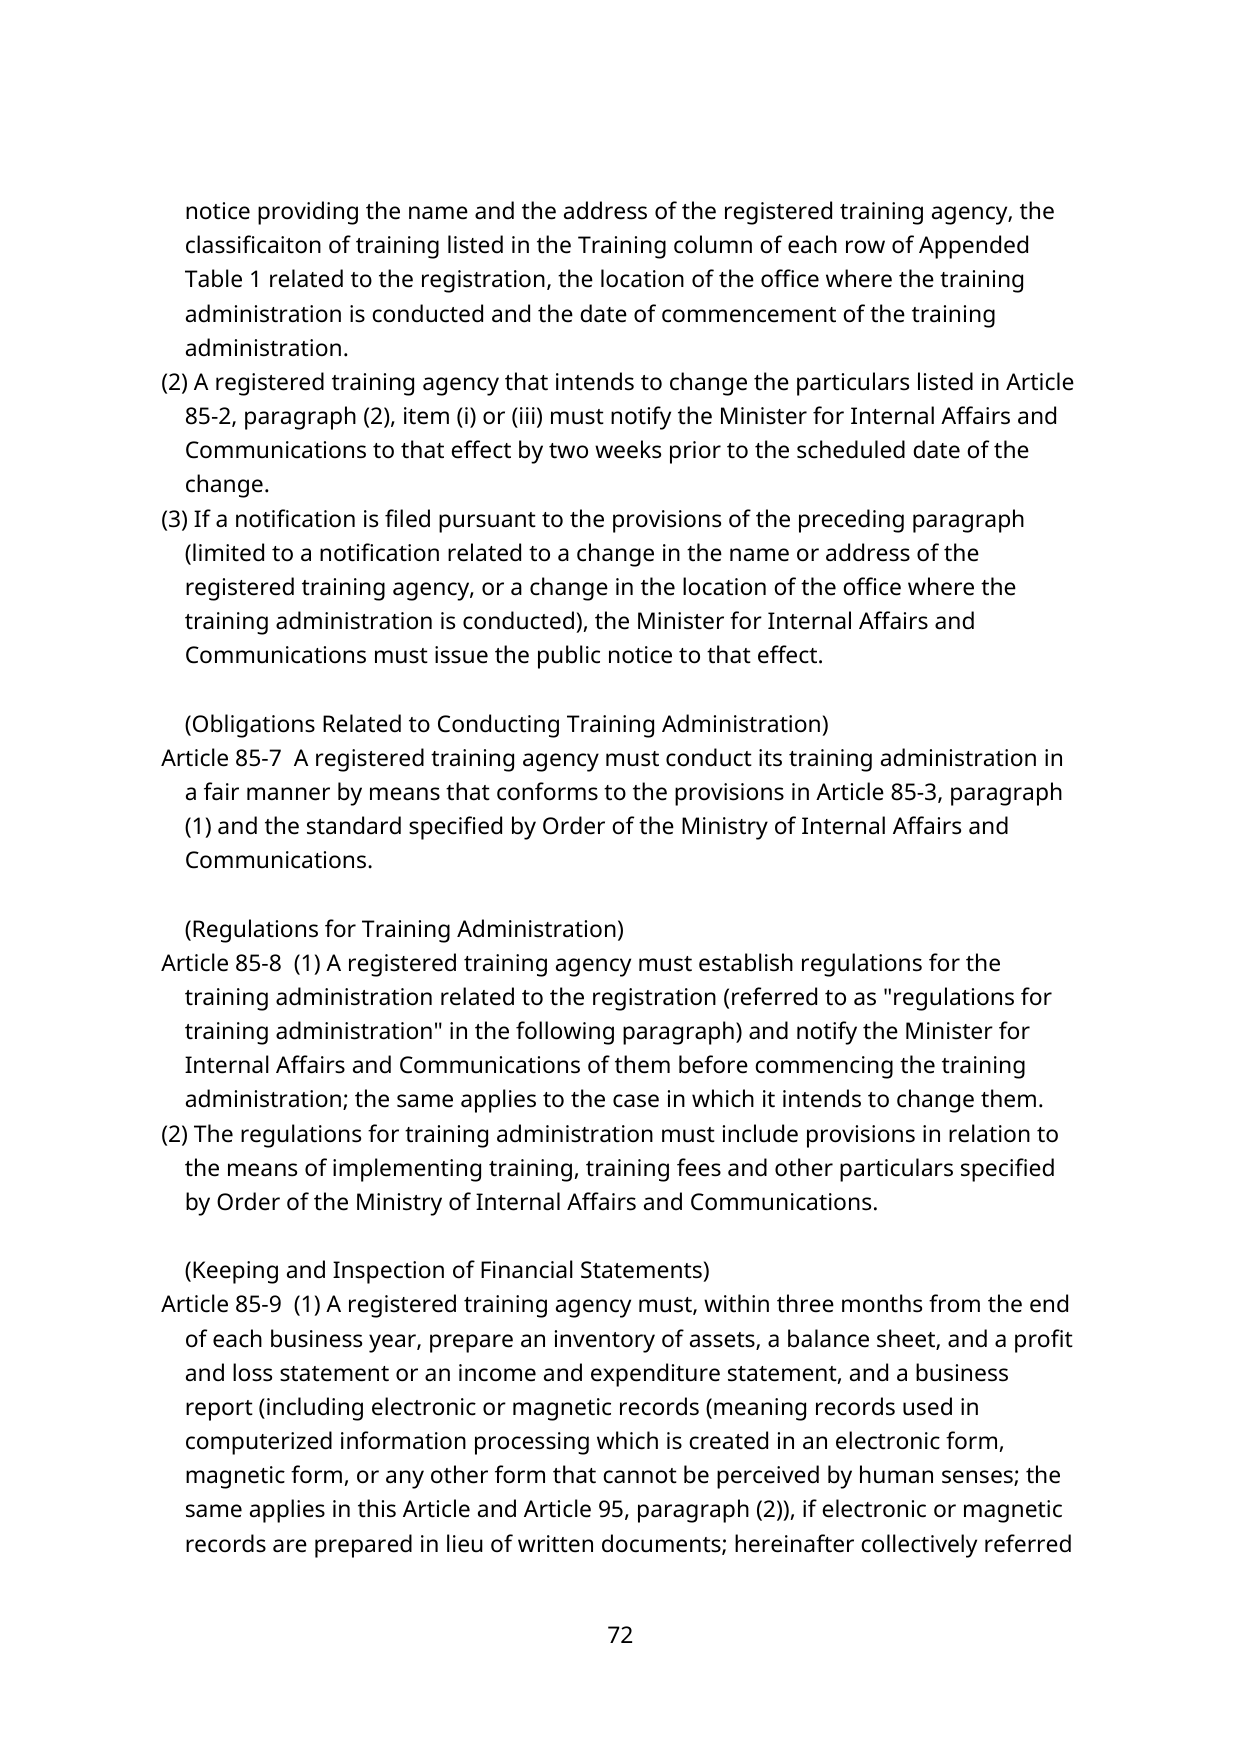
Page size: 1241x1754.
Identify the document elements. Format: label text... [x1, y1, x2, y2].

text (3) If a notification is filed pursuant to the provisions of the preceding paragraph (limited to a notification related to a change in the name or address of the registered training agency, or a change in the location of the office where the training administration is conducted), the Minister for Internal Affairs and Communications must issue the public notice to that effect. [161, 501, 1079, 672]
text (2) The regulations for training administration must include provisions in relation to the means of implementing training, training fees and other particulars specified by Order of the Ministry of Internal Affairs and Communications. [161, 1116, 1079, 1219]
text (Keeping and Inspection of Financial Statements) [184, 1253, 1079, 1287]
text Article 85-7 A registered training agency must conduct its training administration in a fair manner by means that conforms to the provisions in Article 85-3, paragraph (1) and the standard specified by Order of the Ministry of Internal Affairs and Communications. [161, 740, 1079, 877]
text Article 85-8 (1) A registered training agency must establish regulations for the training administration related to the registration (referred to as "regulations for training administration" in the following paragraph) and notify the Minister for Internal Affairs and Communications of them before commencing the training administration; the same applies to the case in which it intends to change them. [161, 945, 1079, 1116]
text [161, 194, 1079, 364]
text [161, 1287, 1079, 1560]
text (Obligations Related to Conducting Training Administration) [184, 706, 1079, 740]
text (2) A registered training agency that intends to change the particulars listed in Article 85-2, paragraph (2), item (i) or (iii) must notify the Minister for Internal Affairs and Communications to that effect by two weeks prior to the scheduled date of the change. [161, 364, 1079, 501]
text (Regulations for Training Administration) [184, 911, 1079, 945]
